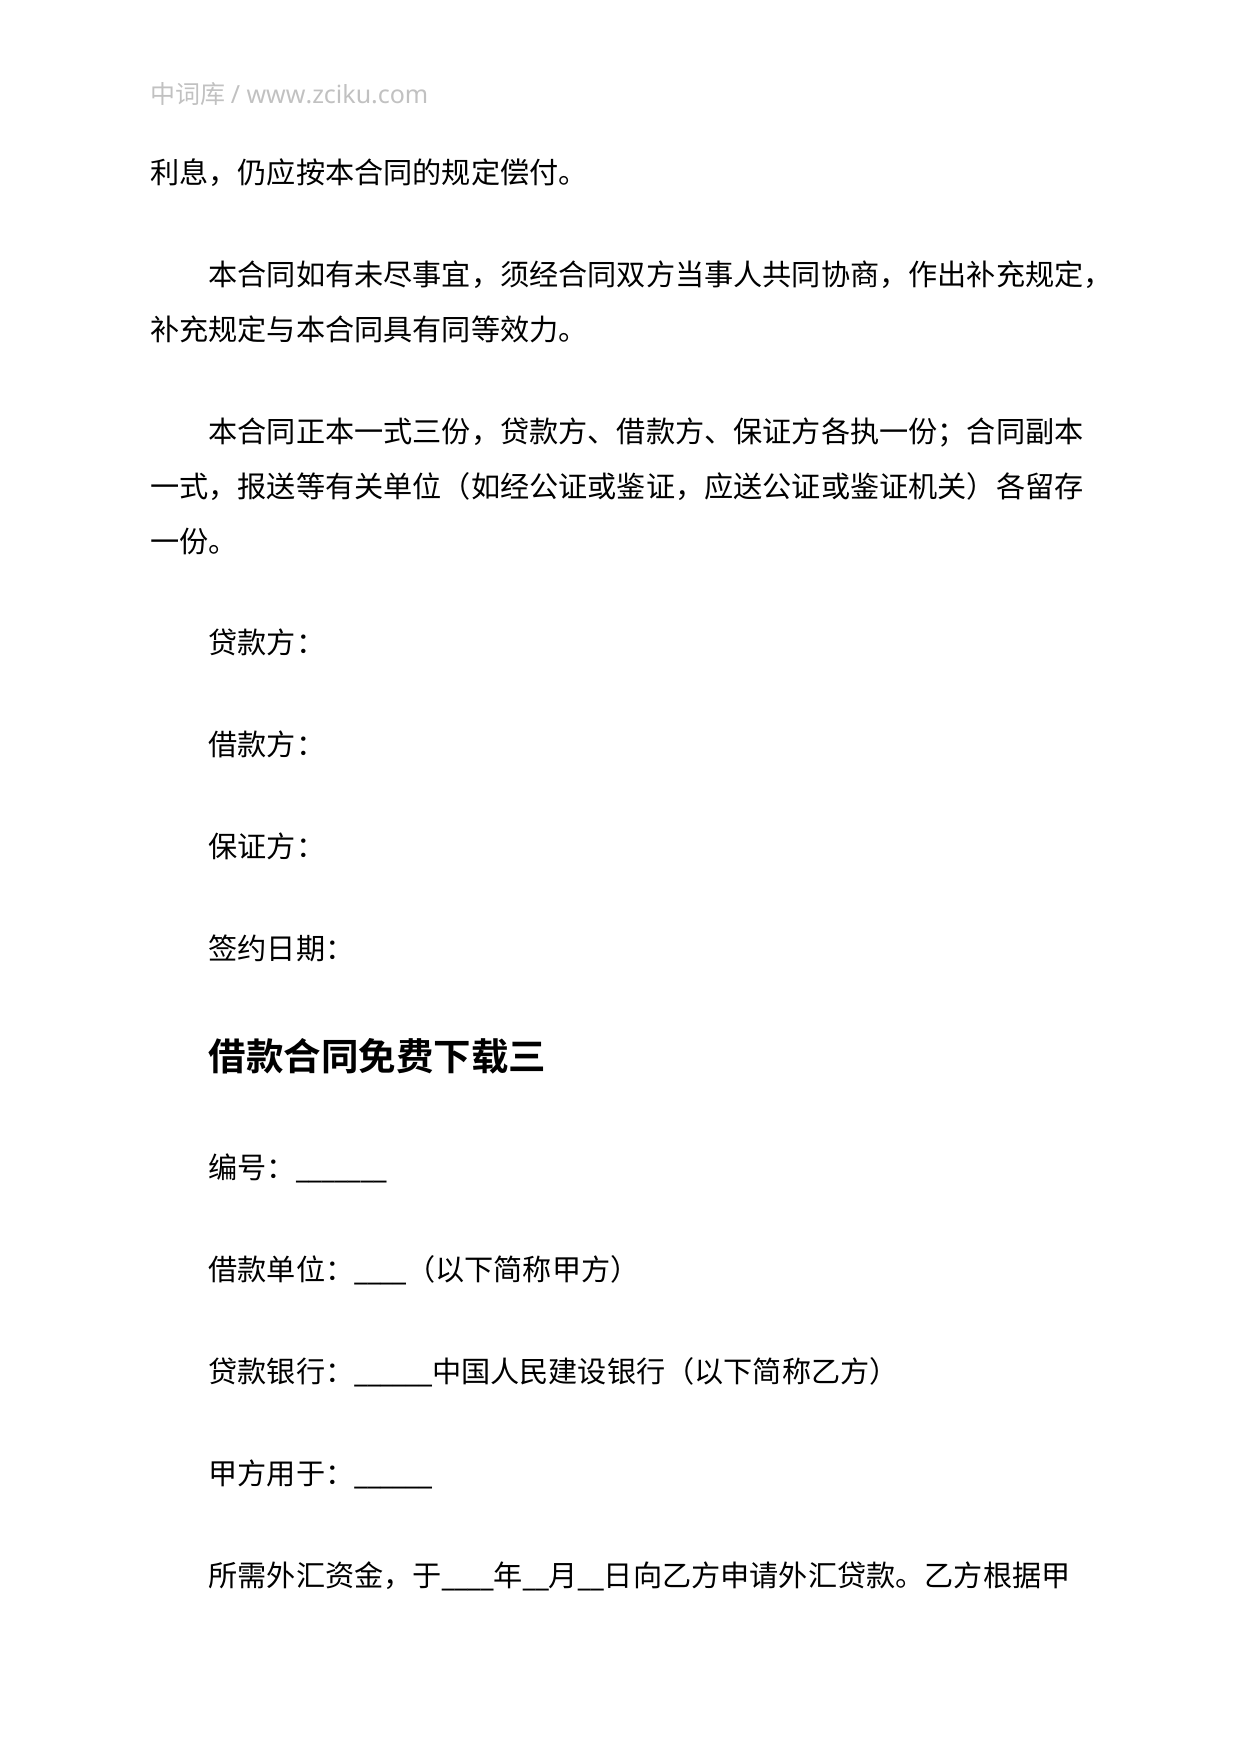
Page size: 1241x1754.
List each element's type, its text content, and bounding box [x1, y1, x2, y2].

text 甲方用于：______ [150, 1450, 1090, 1493]
text 借款方： [150, 722, 1090, 764]
text 签约日期： [150, 925, 1090, 968]
text 借款合同免费下载三 [150, 1027, 1090, 1081]
text 保证方： [150, 823, 1090, 866]
text 编号：_______ [150, 1144, 1090, 1187]
text 本合同如有未尽事宜，须经合同双方当事人共同协商，作出补充规定，补充规定与本合同具有同等效力。 [150, 252, 1090, 349]
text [150, 1552, 1090, 1595]
text 贷款方： [150, 620, 1090, 662]
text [150, 150, 1090, 192]
text 贷款银行：______中国人民建设银行（以下简称乙方） [150, 1348, 1090, 1391]
text 借款单位：____（以下简称甲方） [150, 1246, 1090, 1289]
text 本合同正本一式三份，贷款方、借款方、保证方各执一份；合同副本一式，报送等有关单位（如经公证或鉴证，应送公证或鉴证机关）各留存一份。 [150, 408, 1090, 561]
